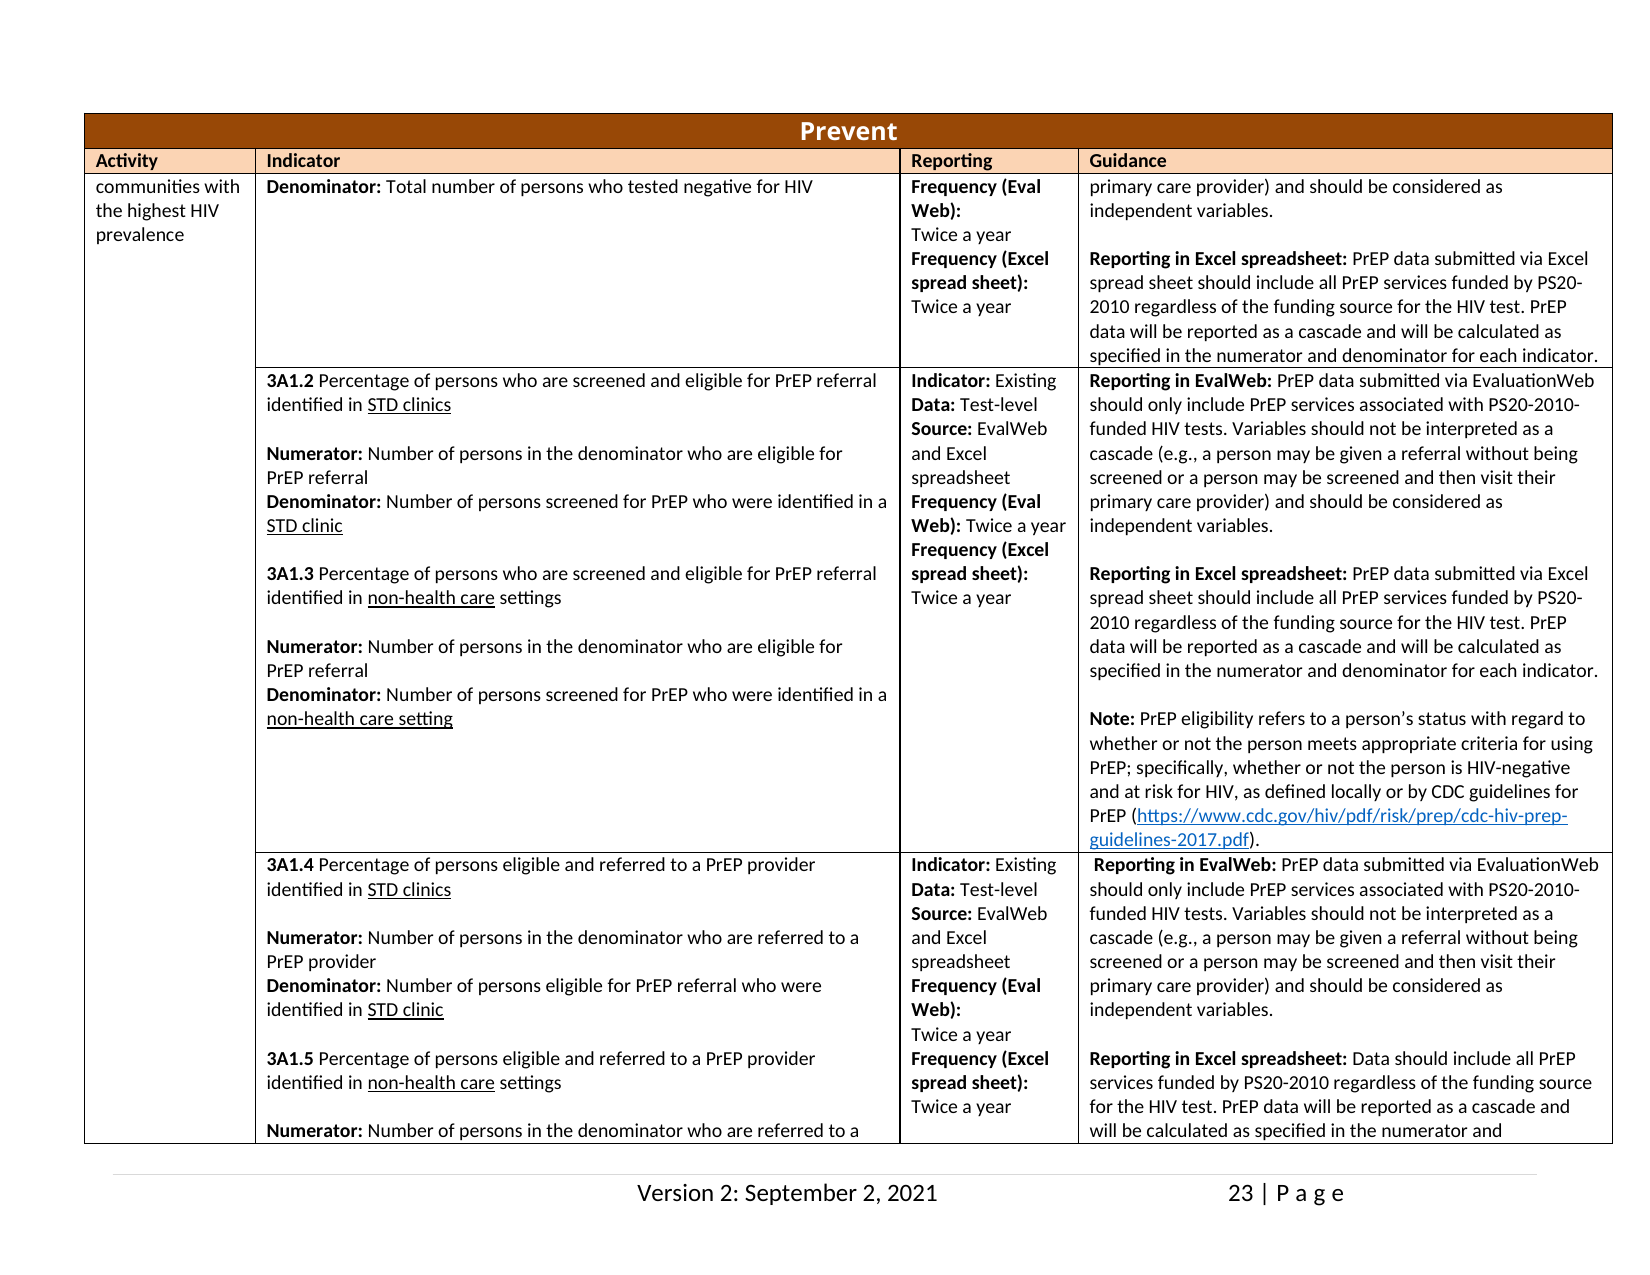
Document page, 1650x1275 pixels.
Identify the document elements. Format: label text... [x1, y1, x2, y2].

table_cell Indicator [256, 149, 899, 173]
table_cell Reporting [901, 149, 1078, 173]
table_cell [901, 174, 1078, 367]
table_cell Activity [85, 149, 255, 173]
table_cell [1079, 174, 1612, 367]
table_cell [256, 853, 899, 1143]
table_header Prevent [85, 114, 1612, 148]
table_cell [901, 853, 1078, 1143]
table_cell Reporting in EvalWeb: PrEP data submitted via EvaluationWeb should only include PrEP services associated with PS20-2010-funded HIV tests. Variables should not be interpreted as a cascade (e.g., a person may be given a referral without being screened or a person may be screened and then visit their primary care provider) and should be considered as independent variables. Reporting in Excel spreadsheet: PrEP data submitted via Excel spread sheet should include all PrEP services funded by PS20-2010 regardless of the funding source for the HIV test. PrEP data will be reported as a cascade and will be calculated as specified in the numerator and denominator for each indicator. Note: PrEP eligibility refers to a person’s status with regard to whether or not the person meets appropriate criteria for using PrEP; specifically, whether or not the person is HIV-negative and at risk for HIV, as defined locally or by CDC guidelines for PrEP (https://www.cdc.gov/hiv/pdf/risk/prep/cdc-hiv-prep-guidelines-2017.pdf). [1079, 368, 1612, 852]
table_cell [1079, 853, 1612, 1143]
table_cell Guidance [1079, 149, 1612, 173]
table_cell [85, 174, 255, 1143]
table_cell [256, 174, 899, 367]
table_cell 3A1.2 Percentage of persons who are screened and eligible for PrEP referral identified in STD clinics Numerator: Number of persons in the denominator who are eligible for PrEP referral Denominator: Number of persons screened for PrEP who were identified in a STD clinic 3A1.3 Percentage of persons who are screened and eligible for PrEP referral identified in non-health care settings Numerator: Number of persons in the denominator who are eligible for PrEP referral Denominator: Number of persons screened for PrEP who were identified in a non-health care setting [256, 368, 899, 852]
